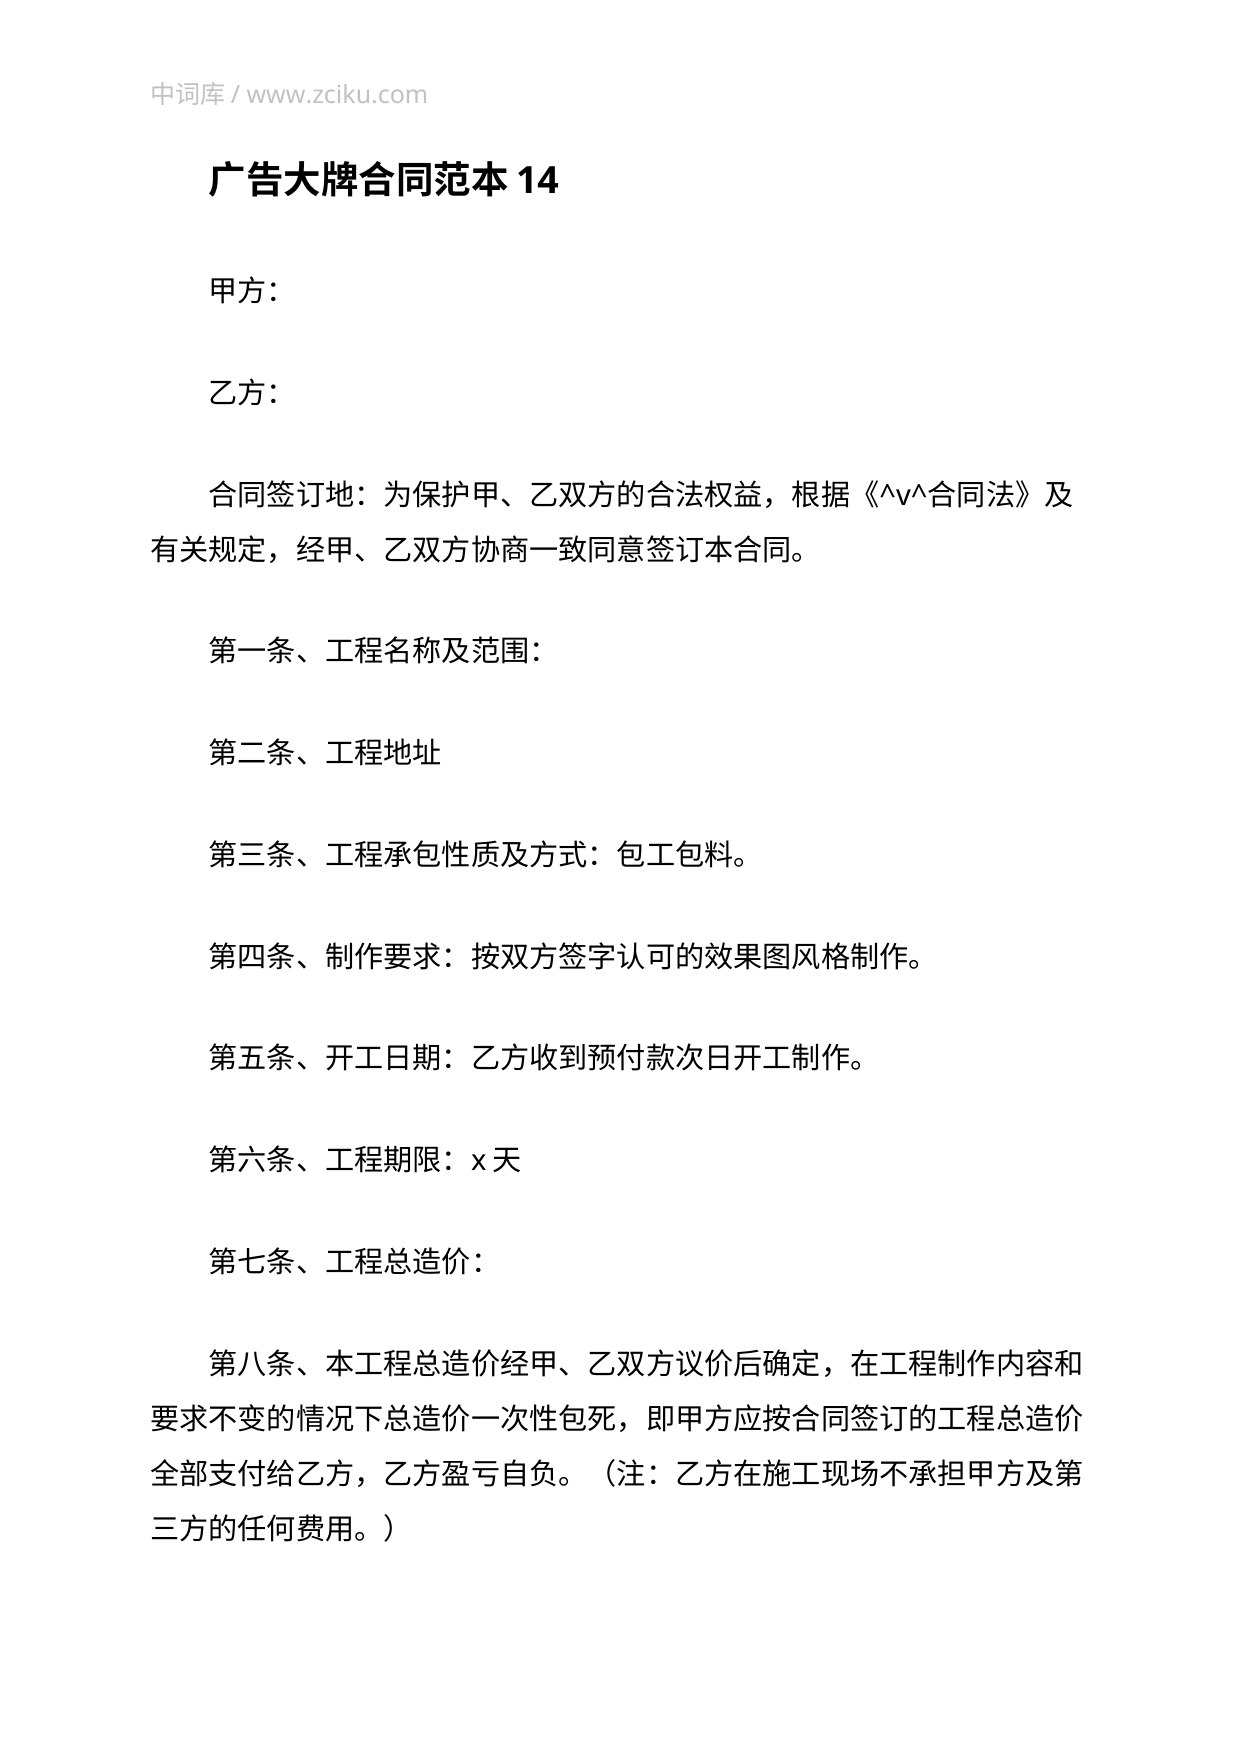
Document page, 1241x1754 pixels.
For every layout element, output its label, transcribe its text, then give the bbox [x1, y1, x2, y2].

text 合同签订地：为保护甲、乙双方的合法权益，根据《^v^合同法》及有关规定，经甲、乙双方协商一致同意签订本合同。 [150, 471, 1090, 568]
text 广告大牌合同范本14 [150, 150, 1090, 204]
text 第三条、工程承包性质及方式：包工包料。 [150, 831, 1090, 874]
text 甲方： [150, 268, 1090, 310]
text 第八条、本工程总造价经甲、乙双方议价后确定，在工程制作内容和要求不变的情况下总造价一次性包死，即甲方应按合同签订的工程总造价全部支付给乙方，乙方盈亏自负。（注：乙方在施工现场不承担甲方及第三方的任何费用。） [150, 1341, 1090, 1547]
text 乙方： [150, 369, 1090, 412]
text 第二条、工程地址 [150, 730, 1090, 772]
text 第六条、工程期限：x天 [150, 1137, 1090, 1179]
text 第四条、制作要求：按双方签字认可的效果图风格制作。 [150, 933, 1090, 976]
text 第七条、工程总造价： [150, 1239, 1090, 1281]
text 第一条、工程名称及范围： [150, 628, 1090, 670]
text 第五条、开工日期：乙方收到预付款次日开工制作。 [150, 1035, 1090, 1077]
